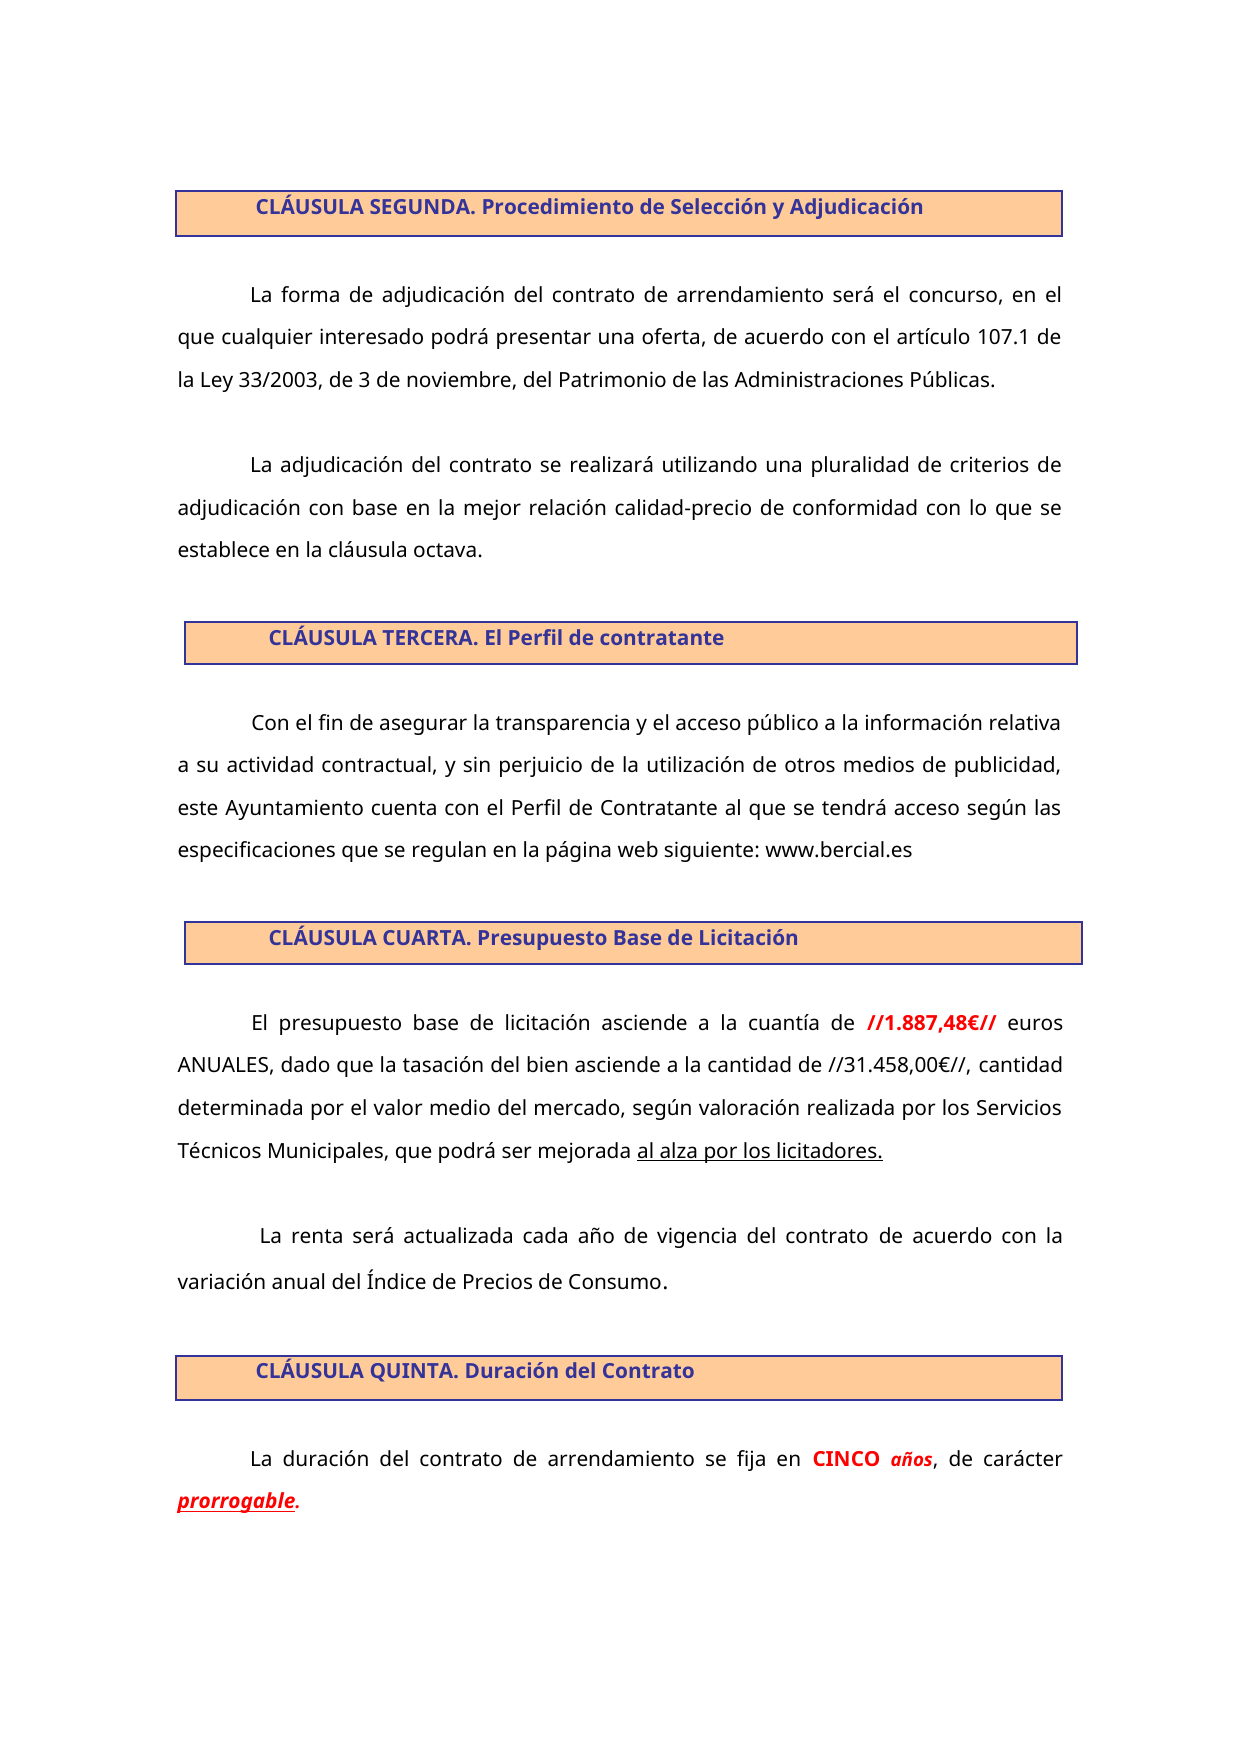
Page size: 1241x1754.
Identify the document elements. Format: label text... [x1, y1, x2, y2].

text Con el fin de asegurar la transparencia y el acceso público a la información relativa a su actividad contractual, y sin perjuicio de la utilización de otros medios de publicidad, este Ayuntamiento cuenta con el Perfil de Contratante al que se tendrá acceso según las especificaciones que se regulan en la página web siguiente: www.bercial.es [177, 708, 1063, 864]
table_header CLÁUSULA QUINTA. Duración del Contrato [177, 1357, 1061, 1399]
text La forma de adjudicación del contrato de arrendamiento será el concurso, en el que cualquier interesado podrá presentar una oferta, de acuerdo con el artículo 107.1 de la Ley 33/2003, de 3 de noviembre, del Patrimonio de las Administraciones Públicas. [177, 280, 1063, 393]
text La duración del contrato de arrendamiento se fija en CINCO años, de carácter prorrogable. [177, 1444, 1063, 1515]
text El presupuesto base de licitación asciende a la cuantía de //1.887,48€// euros ANUALES, dado que la tasación del bien asciende a la cantidad de //31.458,00€//, cantidad determinada por el valor medio del mercado, según valoración realizada por los Servicios Técnicos Municipales, que podrá ser mejorada al alza por los licitadores. [177, 1008, 1063, 1164]
table_header CLÁUSULA CUARTA. Presupuesto Base de Licitación [186, 923, 1081, 963]
table_header CLÁUSULA SEGUNDA. Procedimiento de Selección y Adjudicación [177, 192, 1061, 235]
text La adjudicación del contrato se realizará utilizando una pluralidad de criterios de adjudicación con base en la mejor relación calidad-precio de conformidad con lo que se establece en la cláusula octava. [177, 450, 1063, 564]
text La renta será actualizada cada año de vigencia del contrato de acuerdo con la variación anual del Índice de Precios de Consumo. [177, 1221, 1063, 1296]
table_header CLÁUSULA TERCERA. El Perfil de contratante [186, 623, 1076, 663]
